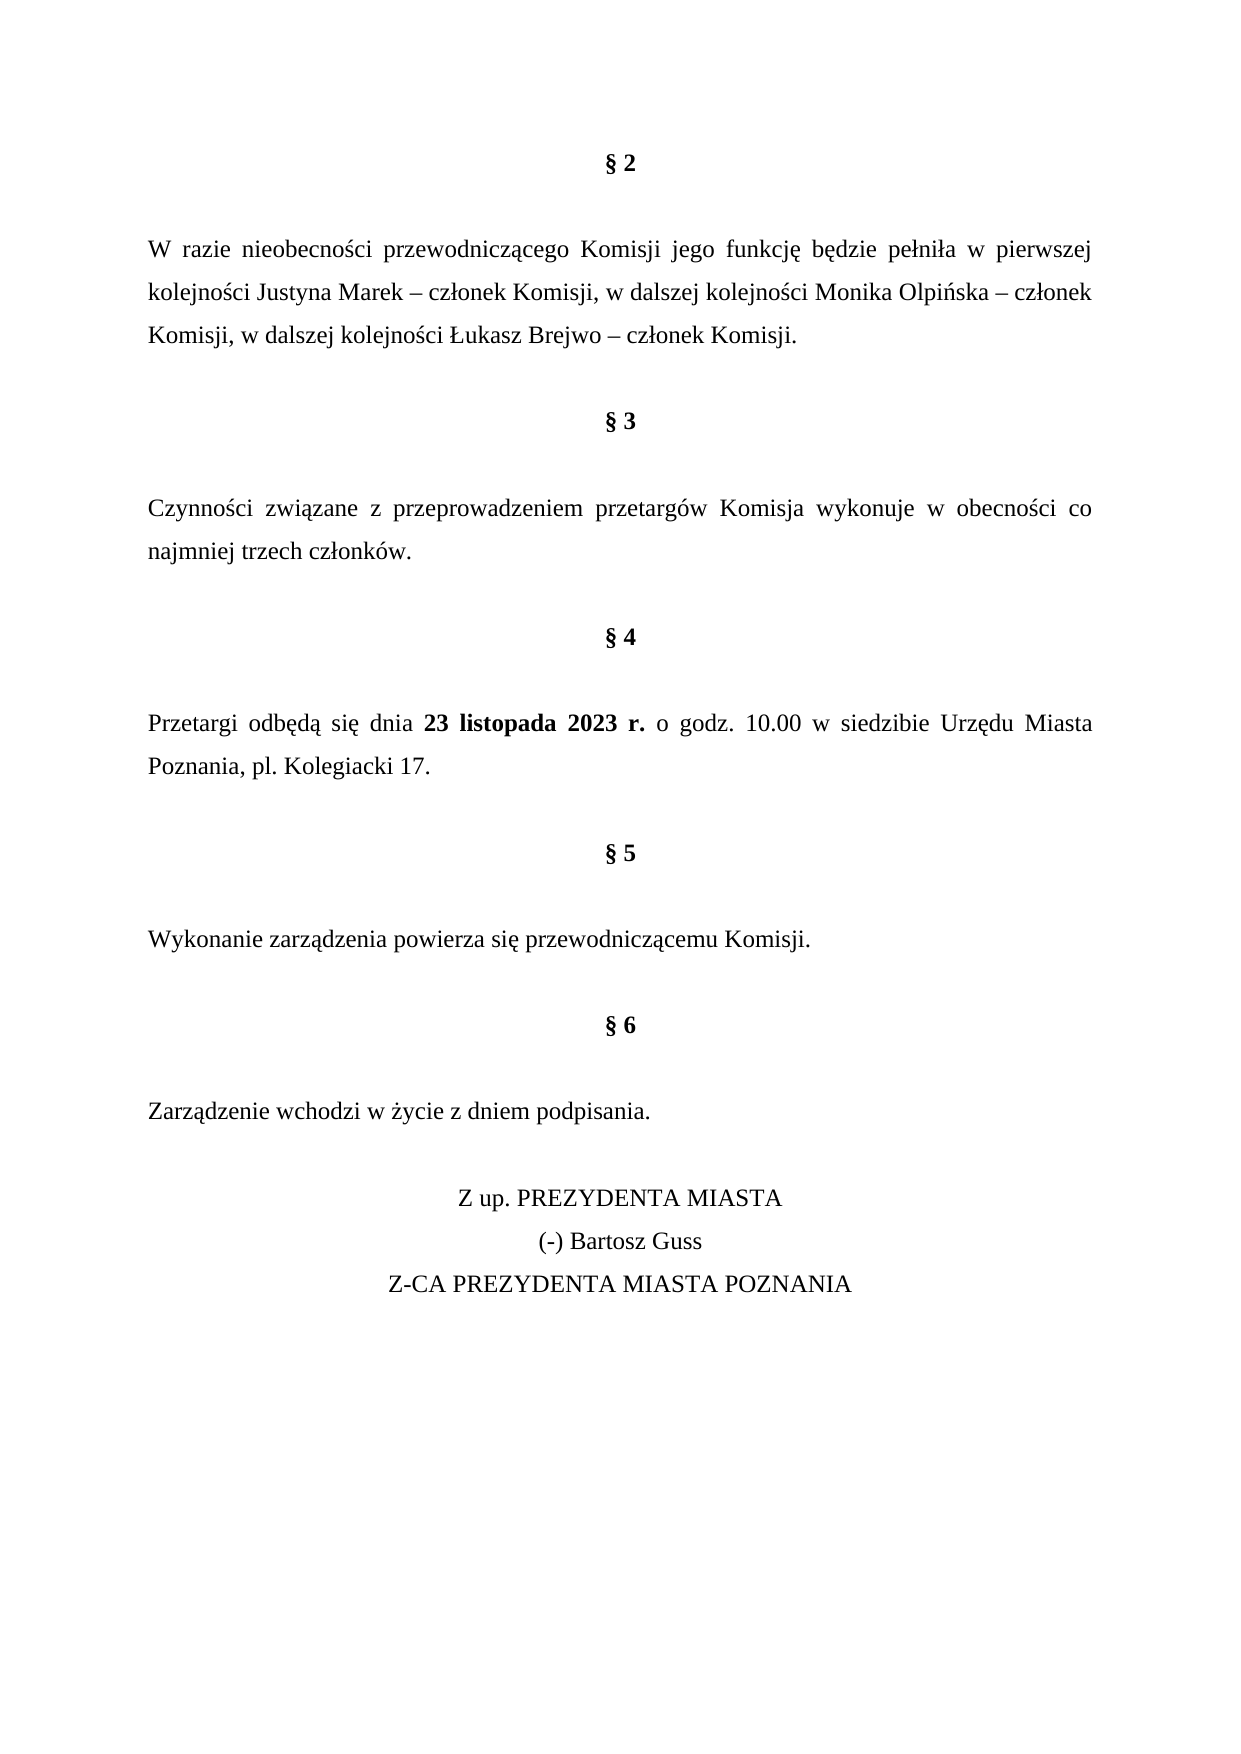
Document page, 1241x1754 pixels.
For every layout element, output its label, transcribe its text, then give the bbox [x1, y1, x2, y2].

text § 3 [148, 406, 1093, 435]
text Zarządzenie wchodzi w życie z dniem podpisania. [148, 1096, 1093, 1125]
text Wykonanie zarządzenia powierza się przewodniczącemu Komisji. [148, 924, 1093, 953]
text Z up. PREZYDENTA MIASTA [148, 1183, 1093, 1211]
text Przetargi odbędą się dnia 23 listopada 2023 r. o godz. 10.00 w siedzibie Urzędu Miasta Poznania, pl. Kolegiacki 17. [148, 708, 1093, 780]
text W razie nieobecności przewodniczącego Komisji jego funkcję będzie pełniła w pierwszej kolejności Justyna Marek – członek Komisji, w dalszej kolejności Monika Olpińska – członek Komisji, w dalszej kolejności Łukasz Brejwo – członek Komisji. [148, 234, 1093, 349]
text § 4 [148, 622, 1093, 651]
text § 5 [148, 838, 1093, 866]
text (-) Bartosz Guss [148, 1226, 1093, 1254]
text § 6 [148, 1010, 1093, 1039]
text § 2 [148, 148, 1093, 176]
text Czynności związane z przeprowadzeniem przetargów Komisja wykonuje w obecności co najmniej trzech członków. [148, 493, 1093, 564]
text Z-CA PREZYDENTA MIASTA POZNANIA [148, 1269, 1093, 1298]
